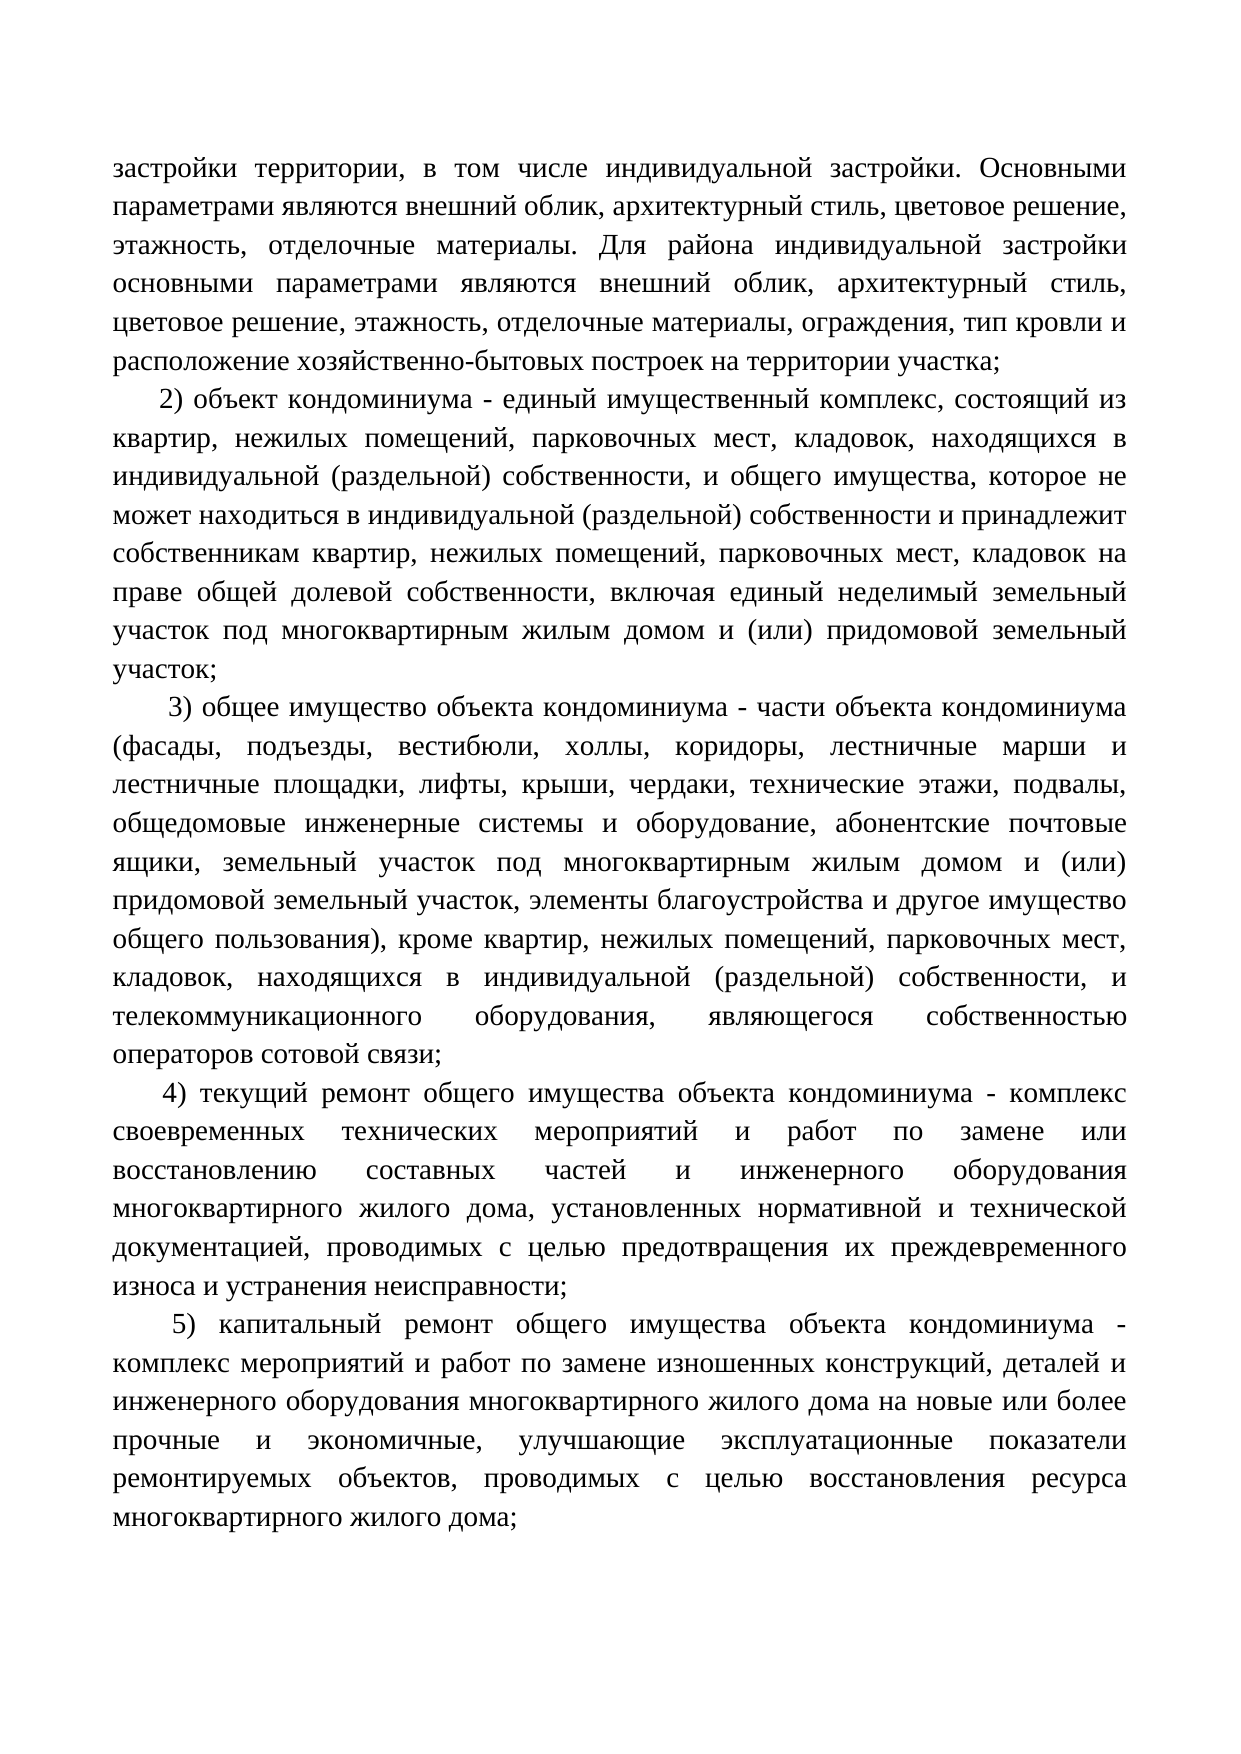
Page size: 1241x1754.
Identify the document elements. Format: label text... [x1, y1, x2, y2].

text 3) общее имущество объекта кондоминиума - части объекта кондоминиума (фасады, подъезды, вестибюли, холлы, коридоры, лестничные марши и лестничные площадки, лифты, крыши, чердаки, технические этажи, подвалы, общедомовые инженерные системы и оборудование, абонентские почтовые ящики, земельный участок под многоквартирным жилым домом и (или) придомовой земельный участок, элементы благоустройства и другое имущество общего пользования), кроме квартир, нежилых помещений, парковочных мест, кладовок, находящихся в индивидуальной (раздельной) собственности, и телекоммуникационного оборудования, являющегося собственностью операторов сотовой связи; [112, 689, 1128, 1070]
text 5) капитальный ремонт общего имущества объекта кондоминиума - комплекс мероприятий и работ по замене изношенных конструкций, деталей и инженерного оборудования многоквартирного жилого дома на новые или более прочные и экономичные, улучшающие эксплуатационные показатели ремонтируемых объектов, проводимых с целью восстановления ресурса многоквартирного жилого дома; [112, 1306, 1128, 1532]
text 2) объект кондоминиума - единый имущественный комплекс, состоящий из квартир, нежилых помещений, парковочных мест, кладовок, находящихся в индивидуальной (раздельной) собственности, и общего имущества, которое не может находиться в индивидуальной (раздельной) собственности и принадлежит собственникам квартир, нежилых помещений, парковочных мест, кладовок на праве общей долевой собственности, включая единый неделимый земельный участок под многоквартирным жилым домом и (или) придомовой земельный участок; [112, 381, 1128, 684]
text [112, 150, 1128, 376]
text 4) текущий ремонт общего имущества объекта кондоминиума - комплекс своевременных технических мероприятий и работ по замене или восстановлению составных частей и инженерного оборудования многоквартирного жилого дома, установленных нормативной и технической документацией, проводимых с целью предотвращения их преждевременного износа и устранения неисправности; [112, 1075, 1128, 1301]
